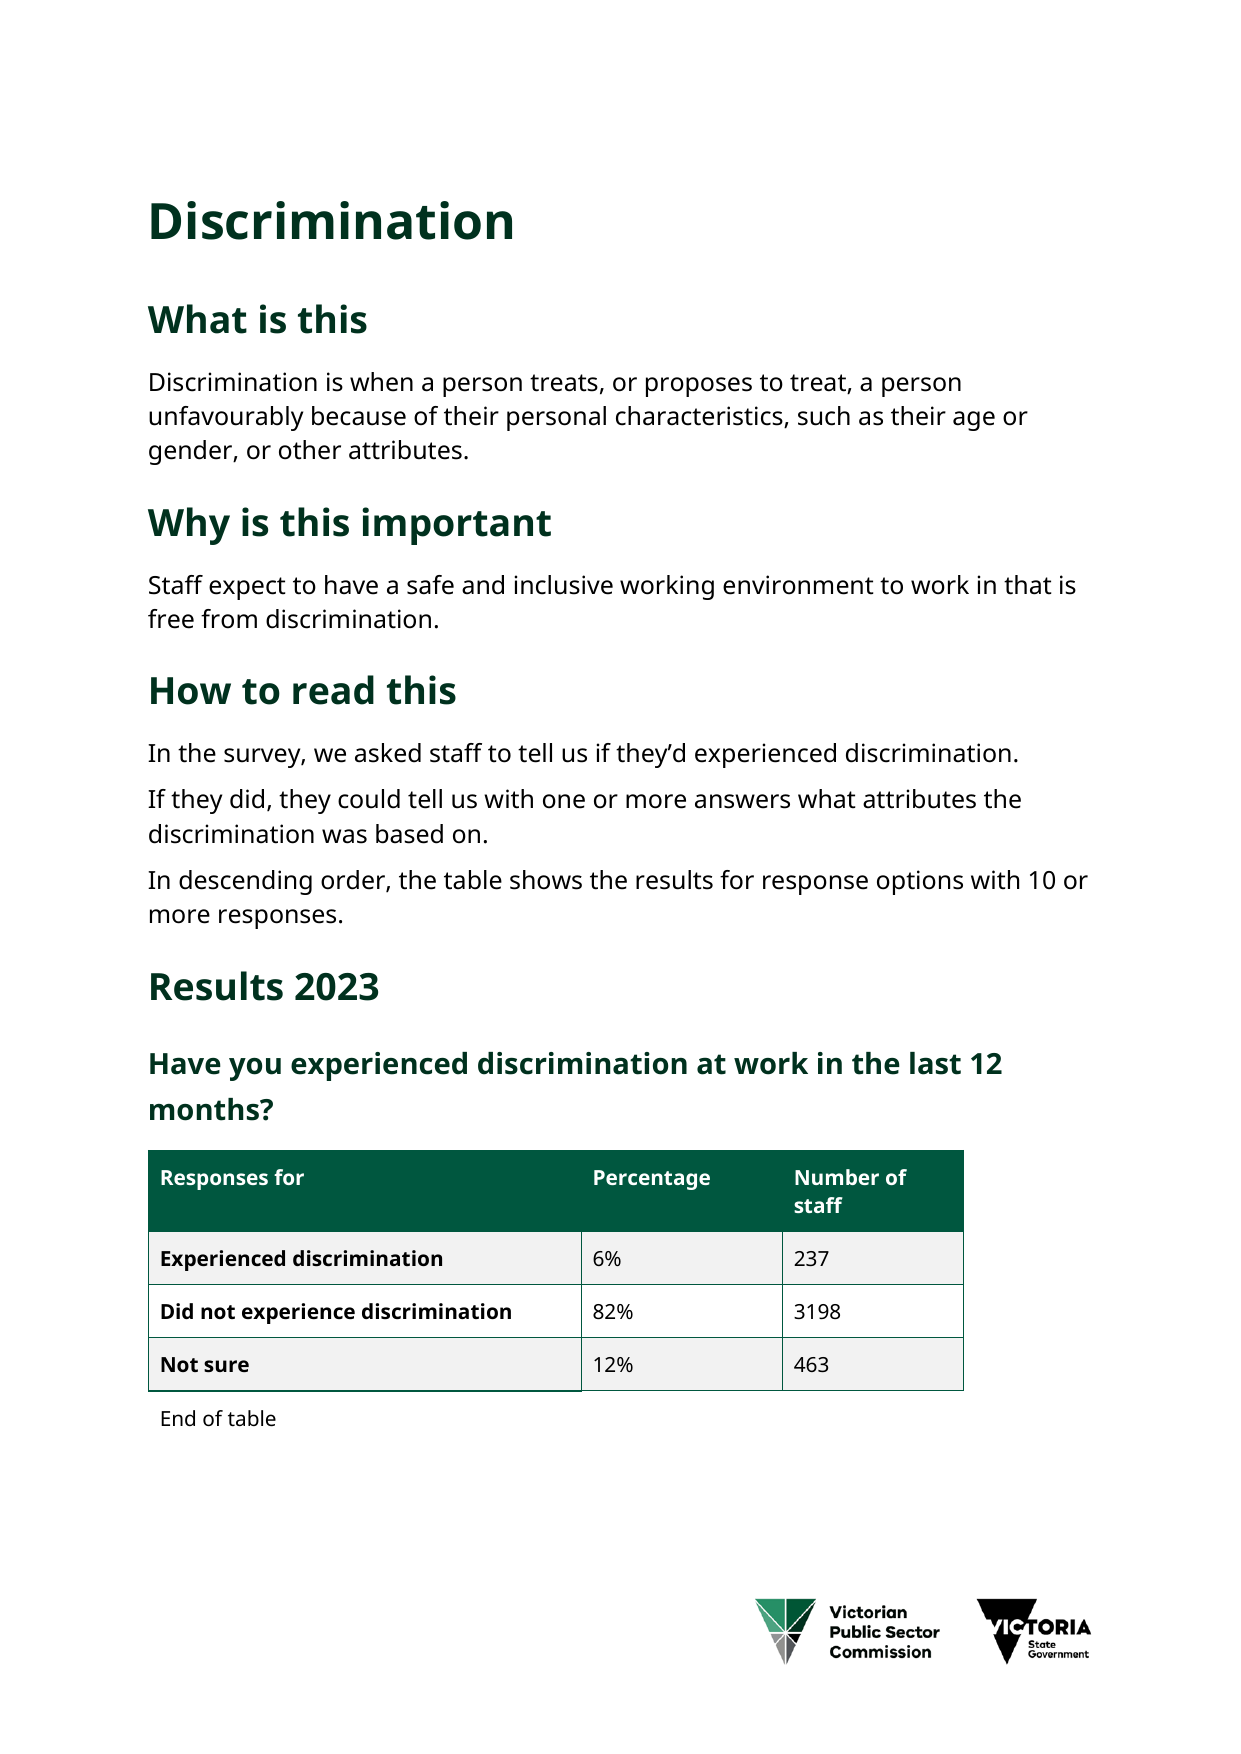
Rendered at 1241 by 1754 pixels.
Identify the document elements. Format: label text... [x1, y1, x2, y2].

subtitle What is this [148, 294, 1092, 345]
subtitle How to read this [148, 664, 1092, 716]
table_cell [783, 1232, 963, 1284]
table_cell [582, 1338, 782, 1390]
text If they did, they could tell us with one or more answers what attributes the discrimination was based on. [148, 782, 1092, 850]
subtitle Discrimination [148, 186, 1092, 254]
subtitle Why is this important [148, 496, 1092, 547]
text Discrimination is when a person treats, or proposes to treat, a person unfavourably because of their personal characteristics, such as their age or gender, or other attributes. [148, 365, 1092, 467]
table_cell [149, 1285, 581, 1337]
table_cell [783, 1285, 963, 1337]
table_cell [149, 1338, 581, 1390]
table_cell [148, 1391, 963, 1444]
subtitle Have you experienced discrimination at work in the last 12 months? [148, 1044, 1092, 1129]
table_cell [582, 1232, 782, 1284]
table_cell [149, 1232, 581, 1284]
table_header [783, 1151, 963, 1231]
text In descending order, the table shows the results for response options with 10 or more responses. [148, 863, 1092, 931]
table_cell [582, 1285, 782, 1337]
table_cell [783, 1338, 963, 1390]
text Staff expect to have a safe and inclusive working environment to work in that is free from discrimination. [148, 567, 1092, 635]
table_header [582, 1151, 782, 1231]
picture [754, 1598, 1093, 1666]
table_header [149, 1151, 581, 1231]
subtitle Results 2023 [148, 960, 1092, 1011]
text In the survey, we asked staff to tell us if they’d experienced discrimination. [148, 736, 1092, 770]
